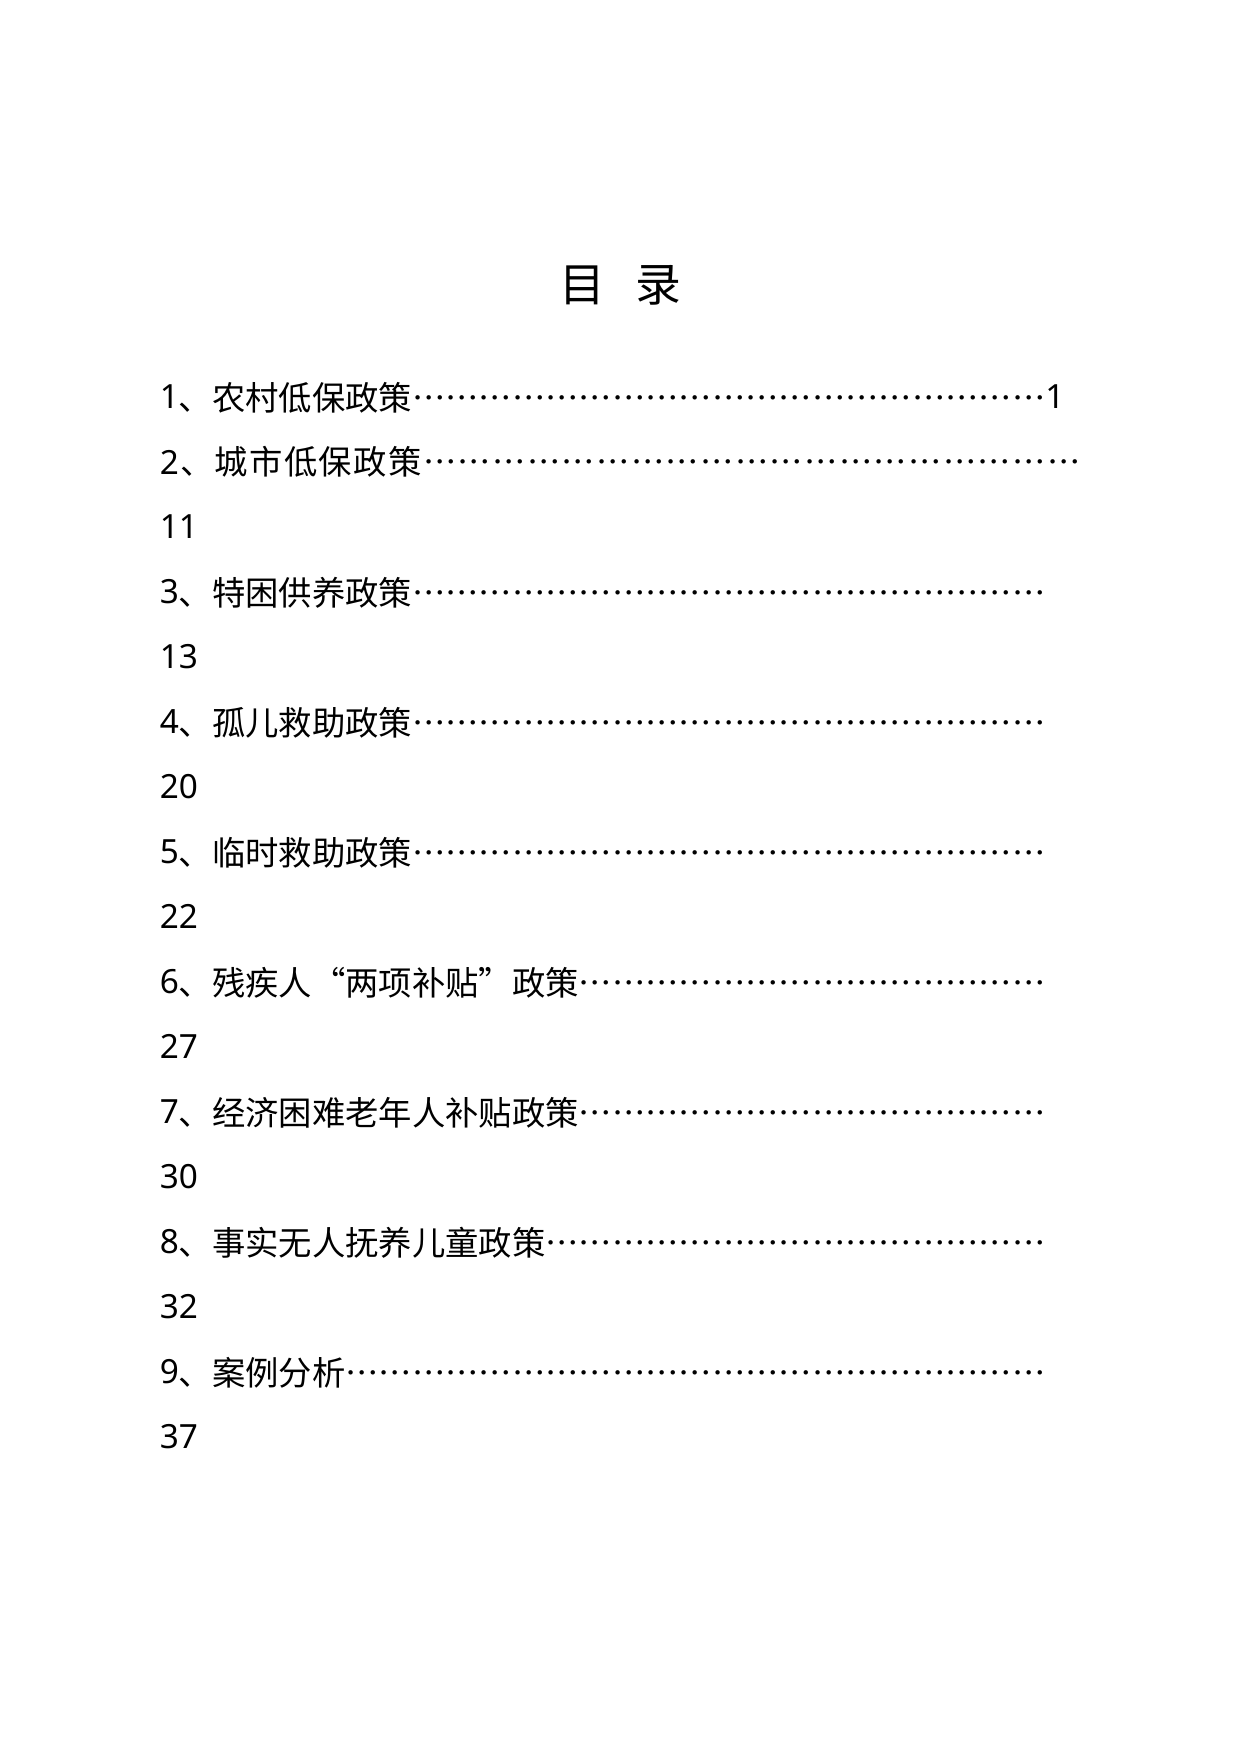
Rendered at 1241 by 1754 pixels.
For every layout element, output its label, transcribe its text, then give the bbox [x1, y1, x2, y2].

text 4、孤儿救助政策…………………………………………………20 [159, 688, 1081, 818]
text 8、事实无人抚养儿童政策………………………………………32 [159, 1208, 1081, 1338]
text 1、农村低保政策…………………………………………………1 [159, 363, 1081, 428]
text 5、临时救助政策…………………………………………………22 [159, 818, 1081, 948]
text 目 录 [159, 233, 1081, 330]
text 2、城市低保政策…………………………………………………11 [159, 428, 1081, 558]
text 6、残疾人“两项补贴”政策……………………………………27 [159, 948, 1081, 1078]
text 3、特困供养政策…………………………………………………13 [159, 558, 1081, 688]
text 9、案例分析………………………………………………………37 [159, 1338, 1081, 1468]
text 7、经济困难老年人补贴政策……………………………………30 [159, 1078, 1081, 1208]
